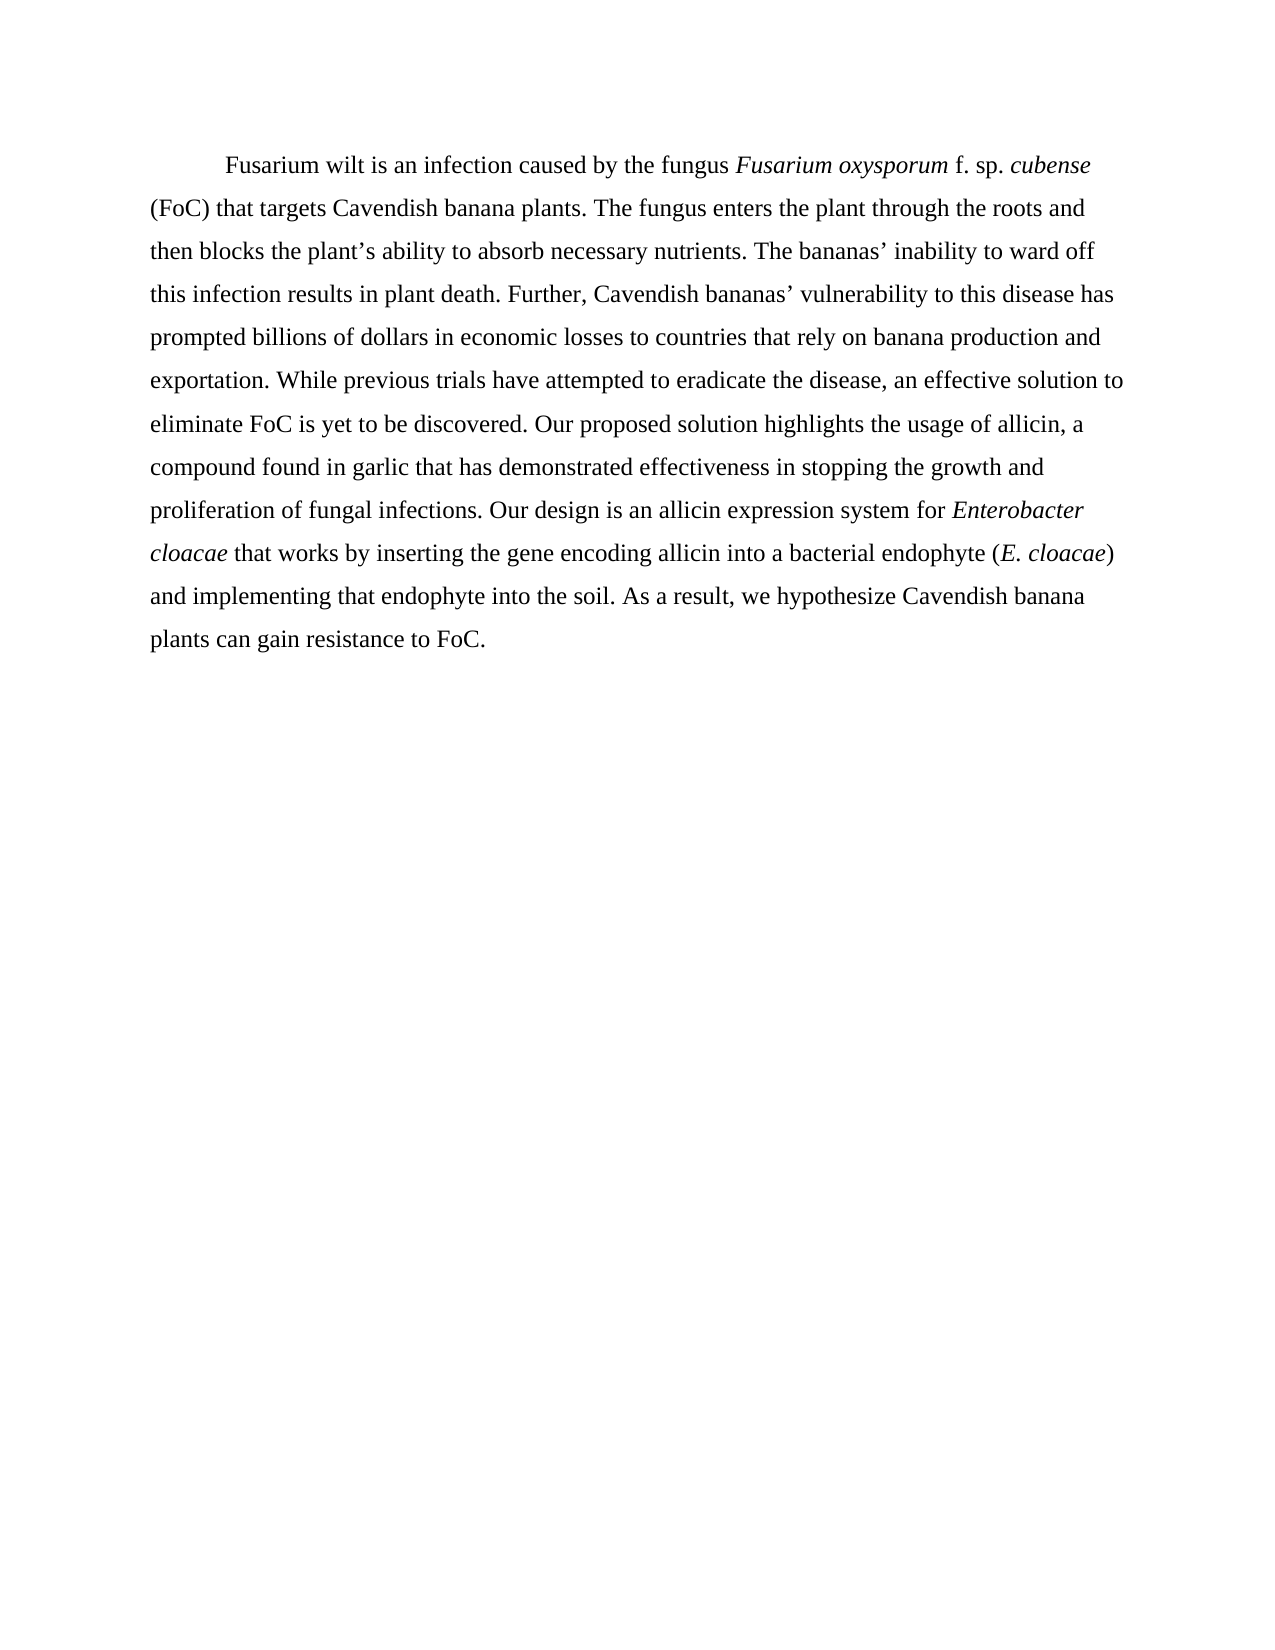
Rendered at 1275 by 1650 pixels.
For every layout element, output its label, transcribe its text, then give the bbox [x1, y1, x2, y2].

text Fusarium wilt is an infection caused by the fungus Fusarium oxysporum f. sp. cubense (FoC) that targets Cavendish banana plants. The fungus enters the plant through the roots and then blocks the plant’s ability to absorb necessary nutrients. The bananas’ inability to ward off this infection results in plant death. Further, Cavendish bananas’ vulnerability to this disease has prompted billions of dollars in economic losses to countries that rely on banana production and exportation. While previous trials have attempted to eradicate the disease, an effective solution to eliminate FoC is yet to be discovered. Our proposed solution highlights the usage of allicin, a compound found in garlic that has demonstrated effectiveness in stopping the growth and proliferation of fungal infections. Our design is an allicin expression system for Enterobacter cloacae that works by inserting the gene encoding allicin into a bacterial endophyte (E. cloacae) and implementing that endophyte into the soil. As a result, we hypothesize Cavendish banana plants can gain resistance to FoC. [150, 150, 1125, 653]
